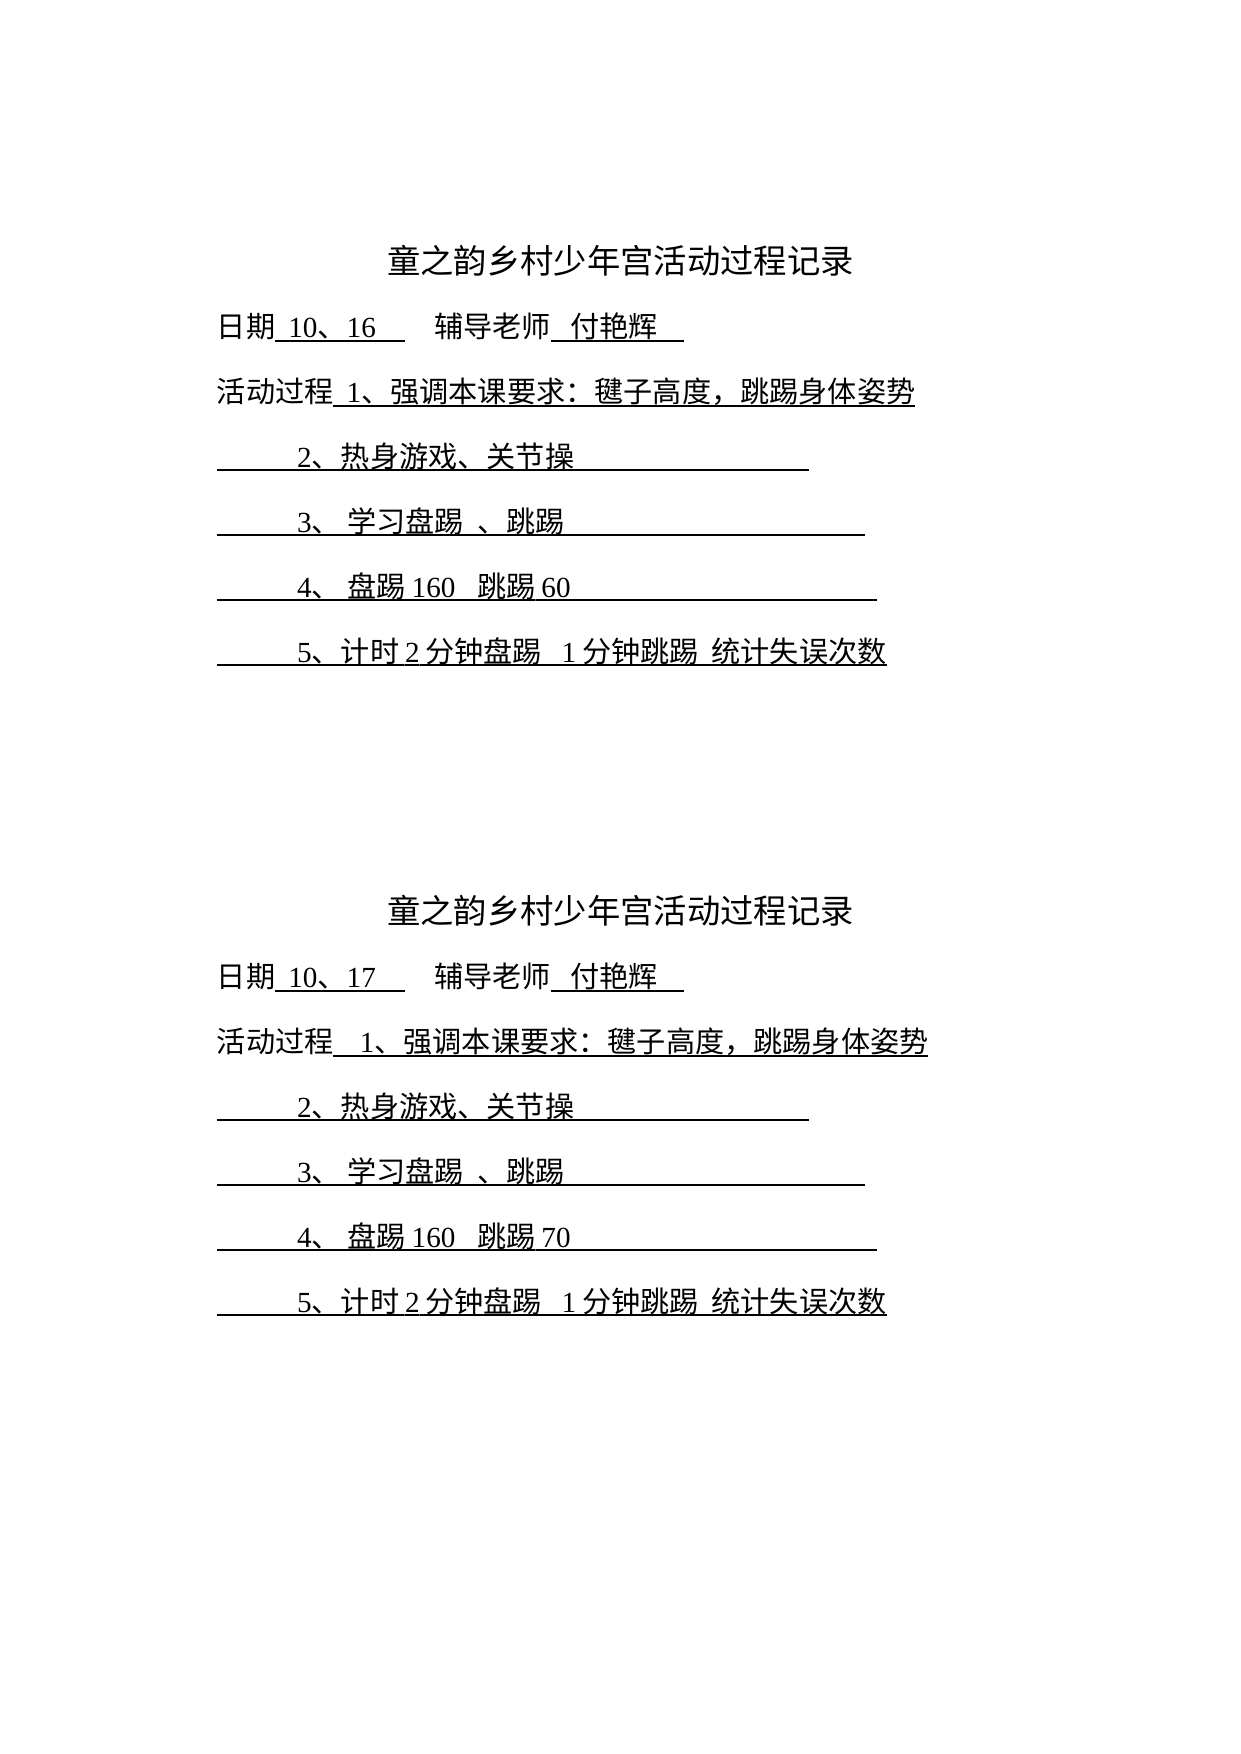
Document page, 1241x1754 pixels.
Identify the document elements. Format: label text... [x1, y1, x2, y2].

text 4、 盘踢160 跳踢60 [187, 552, 1053, 617]
text 5、计时2分钟盘踢 1分钟跳踢 统计失误次数 [187, 1267, 1053, 1332]
text 活动过程 1、强调本课要求：毽子高度，跳踢身体姿势 [187, 357, 1053, 422]
text 2、热身游戏、关节操 [187, 1072, 1053, 1137]
text 3、 学习盘踢 、跳踢 [187, 487, 1053, 552]
text 童之韵乡村少年宫活动过程记录 [187, 227, 1053, 292]
text 日期 10、17 辅导老师 付艳辉 [187, 942, 1053, 1007]
text 2、热身游戏、关节操 [187, 422, 1053, 487]
text 日期 10、16 辅导老师 付艳辉 [187, 292, 1053, 357]
text 活动过程 1、强调本课要求：毽子高度，跳踢身体姿势 [187, 1007, 1053, 1072]
text 3、 学习盘踢 、跳踢 [187, 1137, 1053, 1202]
text 4、 盘踢160 跳踢70 [187, 1202, 1053, 1267]
text 童之韵乡村少年宫活动过程记录 [187, 877, 1053, 942]
text 5、计时2分钟盘踢 1分钟跳踢 统计失误次数 [187, 617, 1053, 682]
